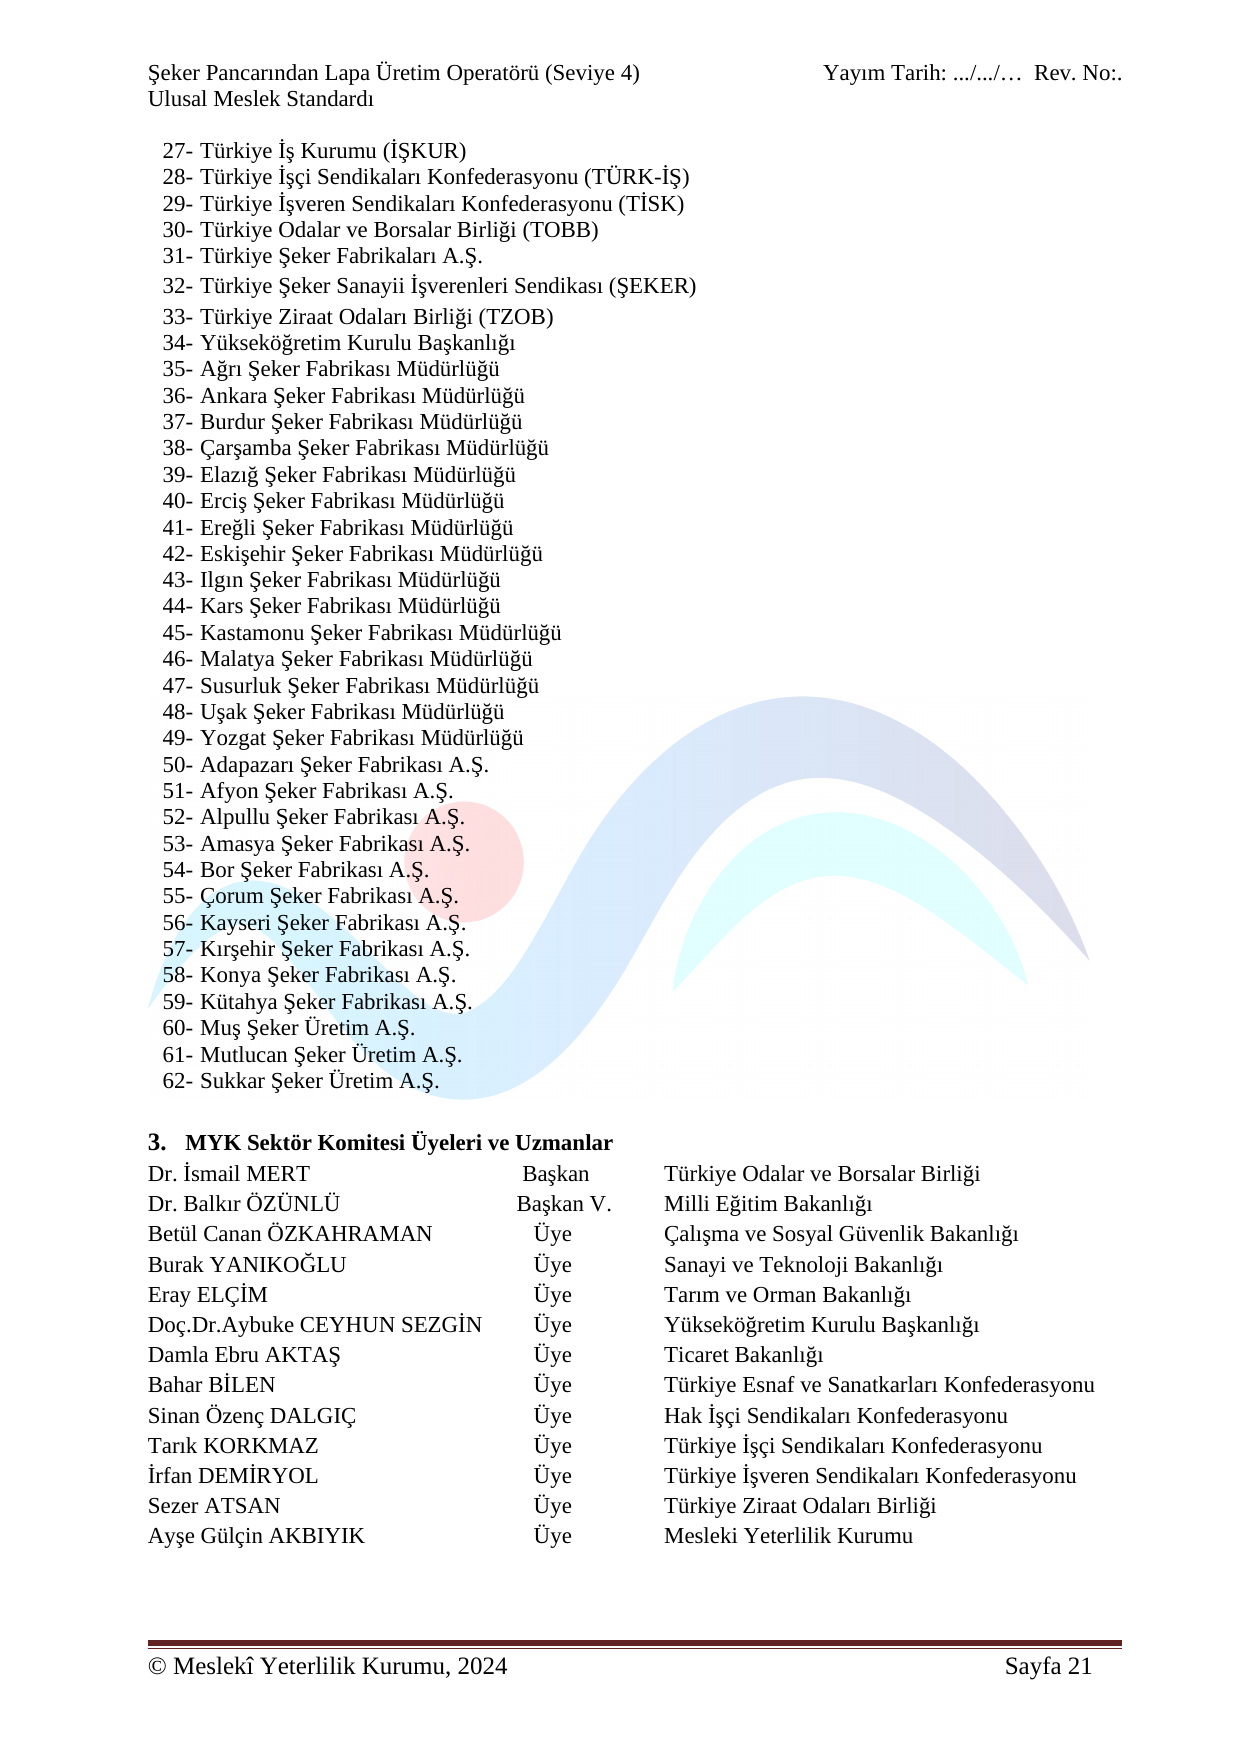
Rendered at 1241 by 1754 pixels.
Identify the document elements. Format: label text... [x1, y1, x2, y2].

text Burak YANIKOĞLU Üye Sanayi ve Teknoloji Bakanlığı [148, 1251, 1122, 1277]
list Kayseri Şeker Fabrikası A.Ş. [162, 909, 1113, 935]
list Kastamonu Şeker Fabrikası Müdürlüğü [162, 619, 1113, 645]
text Sinan Özenç DALGIÇ Üye Hak İşçi Sendikaları Konfederasyonu [148, 1402, 1122, 1428]
list Eskişehir Şeker Fabrikası Müdürlüğü [162, 540, 1113, 566]
list Muş Şeker Üretim A.Ş. [162, 1014, 1113, 1041]
list Malatya Şeker Fabrikası Müdürlüğü [162, 645, 1113, 672]
text Bahar BİLEN Üye Türkiye Esnaf ve Sanatkarları Konfederasyonu [148, 1372, 1122, 1398]
list Türkiye Şeker Sanayii İşverenleri Sendikası (ŞEKER) [162, 272, 1122, 299]
text Sezer ATSAN Üye Türkiye Ziraat Odaları Birliği [148, 1492, 1122, 1519]
list Yozgat Şeker Fabrikası Müdürlüğü [162, 724, 1113, 751]
list Türkiye Ziraat Odaları Birliği (TZOB) [162, 303, 1113, 329]
list Ereğli Şeker Fabrikası Müdürlüğü [162, 513, 1113, 540]
list Susurluk Şeker Fabrikası Müdürlüğü [162, 672, 1113, 698]
list Çorum Şeker Fabrikası A.Ş. [162, 882, 1113, 909]
text İrfan DEMİRYOL Üye Türkiye İşveren Sendikaları Konfederasyonu [148, 1462, 1122, 1488]
list Alpullu Şeker Fabrikası A.Ş. [162, 803, 1113, 830]
list Ilgın Şeker Fabrikası Müdürlüğü [162, 566, 1113, 593]
text Dr. İsmail MERT Başkan Türkiye Odalar ve Borsalar Birliği [148, 1160, 1122, 1186]
list Erciş Şeker Fabrikası Müdürlüğü [162, 487, 1113, 513]
list Kars Şeker Fabrikası Müdürlüğü [162, 593, 1113, 619]
list Yükseköğretim Kurulu Başkanlığı [162, 329, 1113, 355]
list Türkiye Odalar ve Borsalar Birliği (TOBB) [162, 216, 1113, 242]
list Çarşamba Şeker Fabrikası Müdürlüğü [162, 434, 1113, 461]
text Damla Ebru AKTAŞ Üye Ticaret Bakanlığı [148, 1341, 1122, 1368]
text Dr. Balkır ÖZÜNLÜ Başkan V. Milli Eğitim Bakanlığı [148, 1190, 1122, 1217]
text Ayşe Gülçin AKBIYIK Üye Mesleki Yeterlilik Kurumu [148, 1523, 1122, 1549]
list MYK Sektör Komitesi Üyeleri ve Uzmanlar [148, 1127, 1113, 1156]
list Amasya Şeker Fabrikası A.Ş. [162, 830, 1113, 856]
list Konya Şeker Fabrikası A.Ş. [162, 962, 1113, 988]
list Ankara Şeker Fabrikası Müdürlüğü [162, 382, 1113, 408]
list Ağrı Şeker Fabrikası Müdürlüğü [162, 355, 1113, 382]
list Kütahya Şeker Fabrikası A.Ş. [162, 988, 1113, 1014]
list Sukkar Şeker Üretim A.Ş. [162, 1067, 1113, 1093]
list Bor Şeker Fabrikası A.Ş. [162, 856, 1113, 882]
list Türkiye İşveren Sendikaları Konfederasyonu (TİSK) [162, 189, 1113, 216]
list Elazığ Şeker Fabrikası Müdürlüğü [162, 461, 1113, 487]
list Afyon Şeker Fabrikası A.Ş. [162, 777, 1113, 803]
text Doç.Dr.Aybuke CEYHUN SEZGİN Üye Yükseköğretim Kurulu Başkanlığı [148, 1311, 1122, 1337]
list Türkiye İşçi Sendikaları Konfederasyonu (TÜRK-İŞ) [162, 163, 1113, 189]
list Türkiye Şeker Fabrikaları A.Ş. [162, 242, 1122, 269]
text Betül Canan ÖZKAHRAMAN Üye Çalışma ve Sosyal Güvenlik Bakanlığı [148, 1221, 1122, 1247]
list Uşak Şeker Fabrikası Müdürlüğü [162, 698, 1113, 724]
list Türkiye İş Kurumu (İŞKUR) [162, 137, 1113, 163]
list Kırşehir Şeker Fabrikası A.Ş. [162, 935, 1113, 962]
list Adapazarı Şeker Fabrikası A.Ş. [162, 751, 1113, 777]
text Eray ELÇİM Üye Tarım ve Orman Bakanlığı [148, 1281, 1122, 1307]
text Tarık KORKMAZ Üye Türkiye İşçi Sendikaları Konfederasyonu [148, 1432, 1122, 1458]
list Mutlucan Şeker Üretim A.Ş. [162, 1041, 1113, 1067]
list Burdur Şeker Fabrikası Müdürlüğü [162, 408, 1113, 434]
